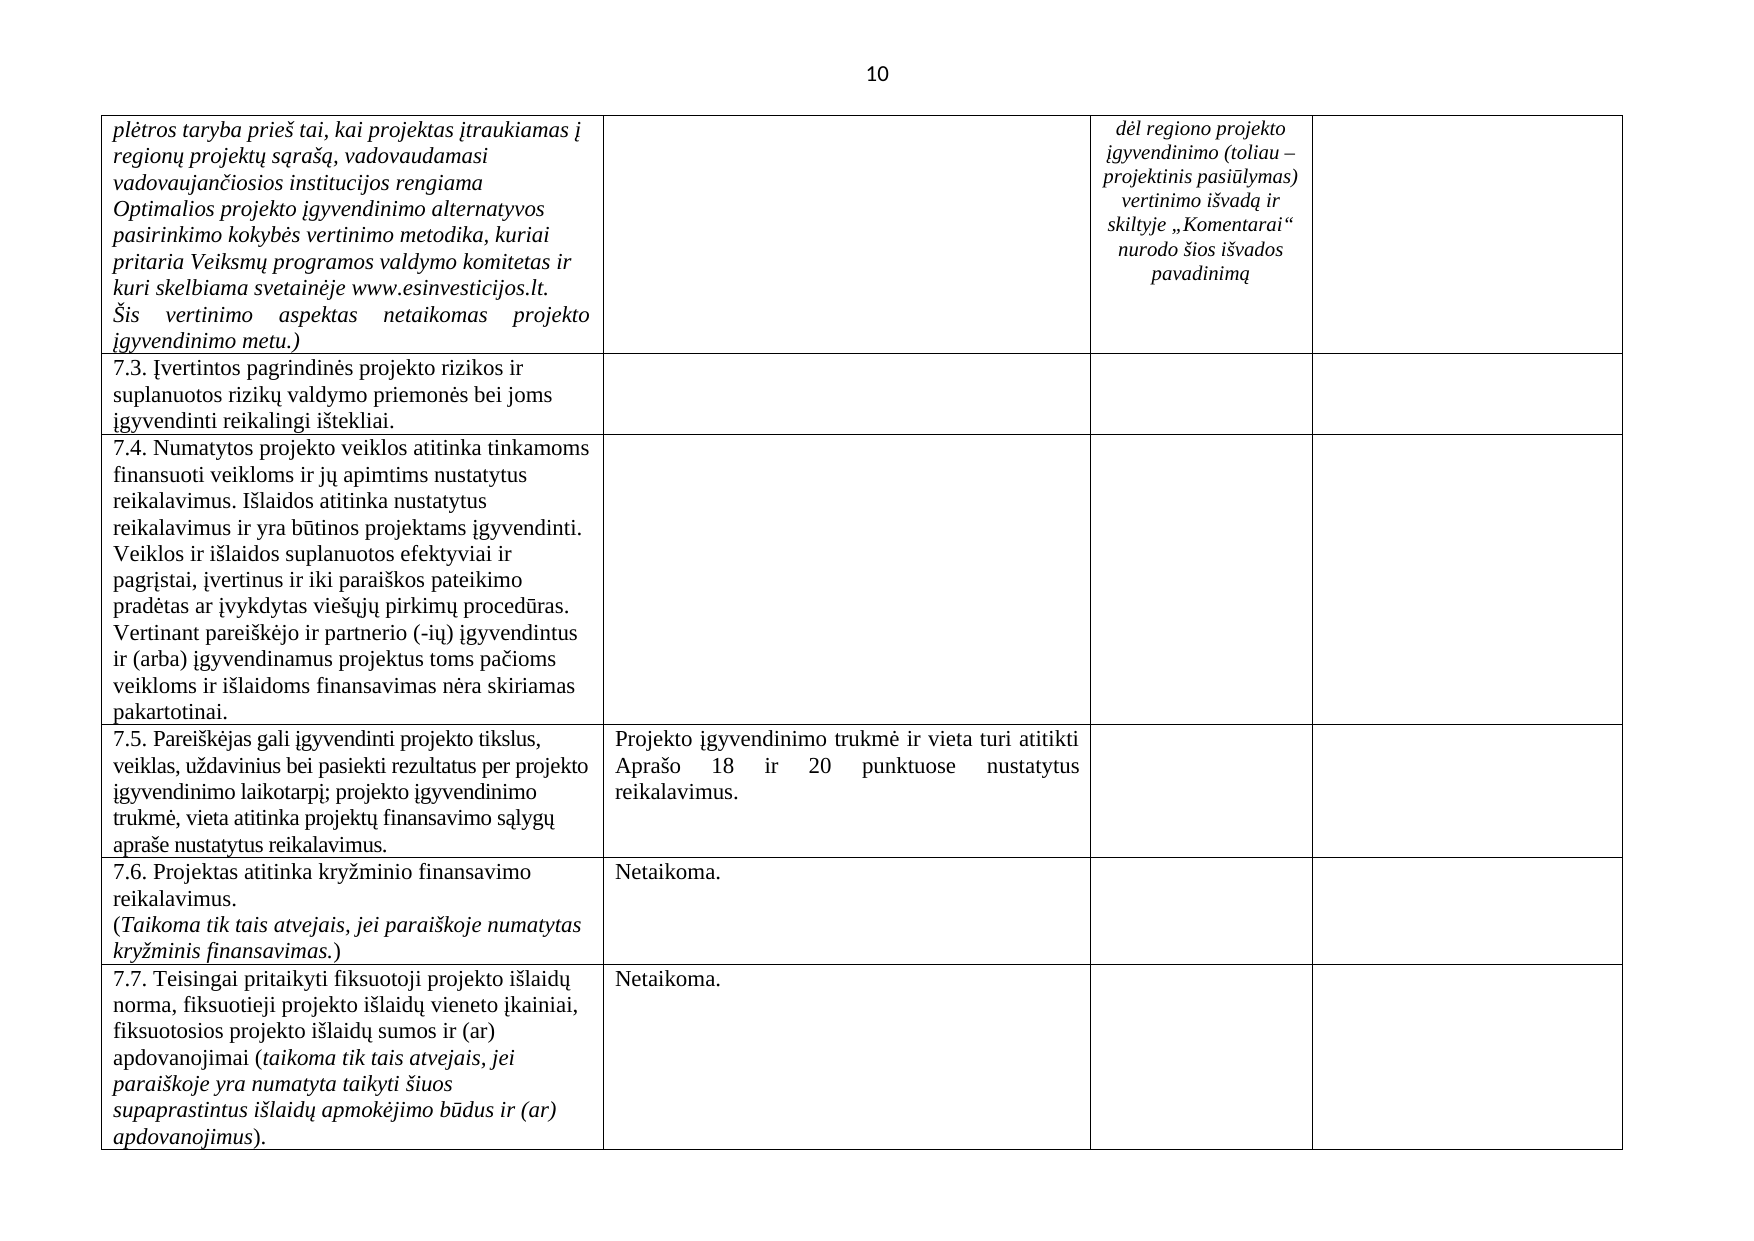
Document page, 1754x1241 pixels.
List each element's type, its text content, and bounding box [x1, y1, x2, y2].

table_cell 7.5. Pareiškėjas gali įgyvendinti projekto tikslus, veiklas, uždavinius bei pasiekti rezultatus per projekto įgyvendinimo laikotarpį; projekto įgyvendinimo trukmė, vieta atitinka projektų finansavimo sąlygų apraše nustatytus reikalavimus. [102, 725, 603, 857]
table_cell [1313, 116, 1622, 353]
table_cell [1313, 725, 1622, 857]
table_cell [1091, 116, 1312, 353]
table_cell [102, 116, 603, 353]
table_cell 7.7. Teisingai pritaikyti fiksuotoji projekto išlaidų norma, fiksuotieji projekto išlaidų vieneto įkainiai, fiksuotosios projekto išlaidų sumos ir (ar) apdovanojimai (taikoma tik tais atvejais, jei paraiškoje yra numatyta taikyti šiuos supaprastintus išlaidų apmokėjimo būdus ir (ar) apdovanojimus). [102, 965, 603, 1149]
table_cell [1091, 354, 1312, 433]
table_cell Projekto įgyvendinimo trukmė ir vieta turi atitikti Aprašo 18 ir 20 punktuose nustatytus reikalavimus. [604, 725, 1090, 857]
table_cell 7.3. Įvertintos pagrindinės projekto rizikos ir suplanuotos rizikų valdymo priemonės bei joms įgyvendinti reikalingi ištekliai. [102, 354, 603, 433]
table_cell [1091, 965, 1312, 1149]
table_cell [1091, 435, 1312, 724]
table_cell Netaikoma. [604, 858, 1090, 964]
table_cell [1313, 435, 1622, 724]
table_cell 7.4. Numatytos projekto veiklos atitinka tinkamoms finansuoti veikloms ir jų apimtims nustatytus reikalavimus. Išlaidos atitinka nustatytus reikalavimus ir yra būtinos projektams įgyvendinti. Veiklos ir išlaidos suplanuotos efektyviai ir pagrįstai, įvertinus ir iki paraiškos pateikimo pradėtas ar įvykdytas viešųjų pirkimų procedūras. Vertinant pareiškėjo ir partnerio (-ių) įgyvendintus ir (arba) įgyvendinamus projektus toms pačioms veikloms ir išlaidoms finansavimas nėra skiriamas pakartotinai. [102, 435, 603, 724]
table_cell [604, 116, 1090, 353]
table_cell [604, 435, 1090, 724]
table_cell [1091, 858, 1312, 964]
table_cell 7.6. Projektas atitinka kryžminio finansavimo reikalavimus. (Taikoma tik tais atvejais, jei paraiškoje numatytas kryžminis finansavimas.) [102, 858, 603, 964]
table_cell Netaikoma. [604, 965, 1090, 1149]
table_cell [604, 354, 1090, 433]
table_cell [1313, 965, 1622, 1149]
table_cell [1313, 858, 1622, 964]
table_cell [1313, 354, 1622, 433]
table_cell [1091, 725, 1312, 857]
